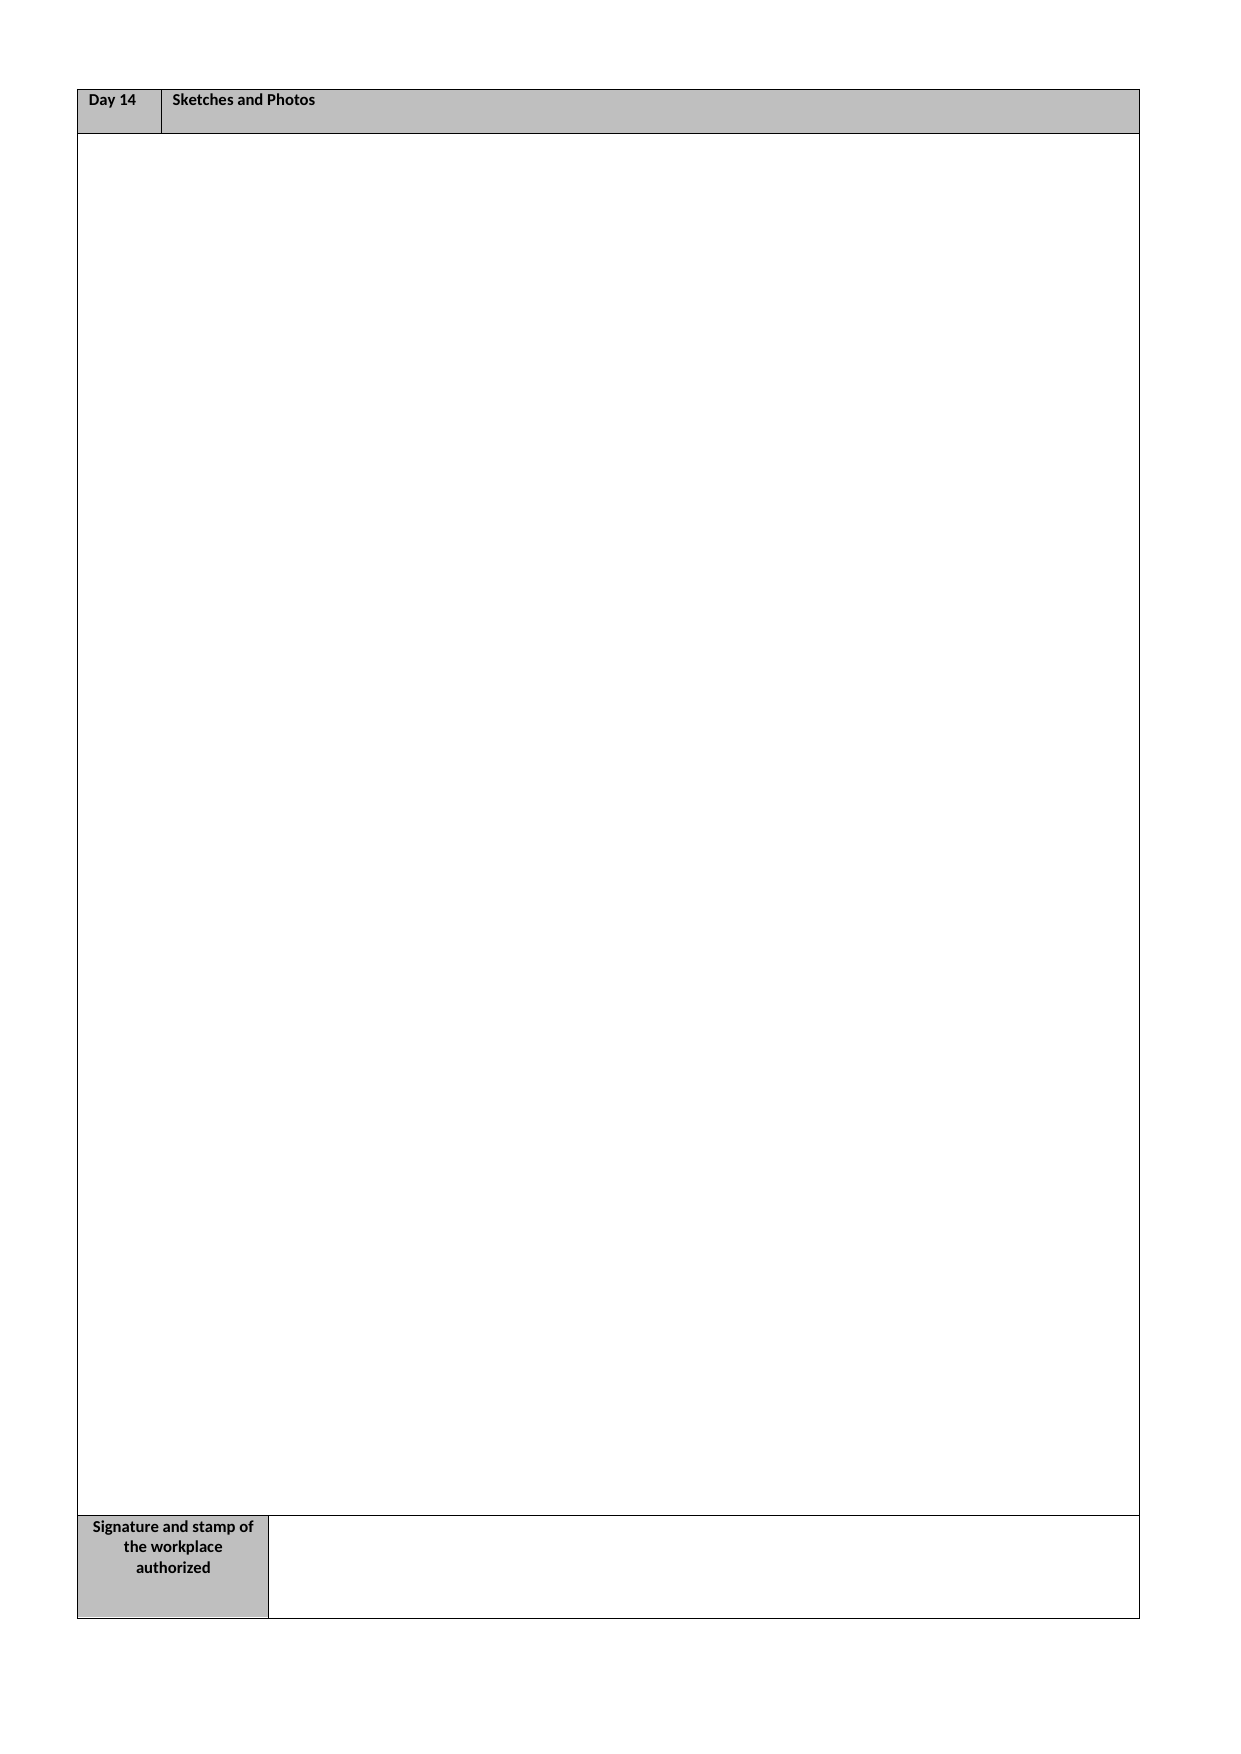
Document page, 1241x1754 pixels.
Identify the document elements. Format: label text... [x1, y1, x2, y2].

table_cell [269, 1516, 1139, 1617]
table_cell Signature and stamp of the workplace authorized [78, 1516, 268, 1617]
table_cell [78, 134, 1139, 1515]
table_cell Sketches and Photos [162, 90, 1139, 133]
table_cell Day 14 [78, 90, 161, 133]
